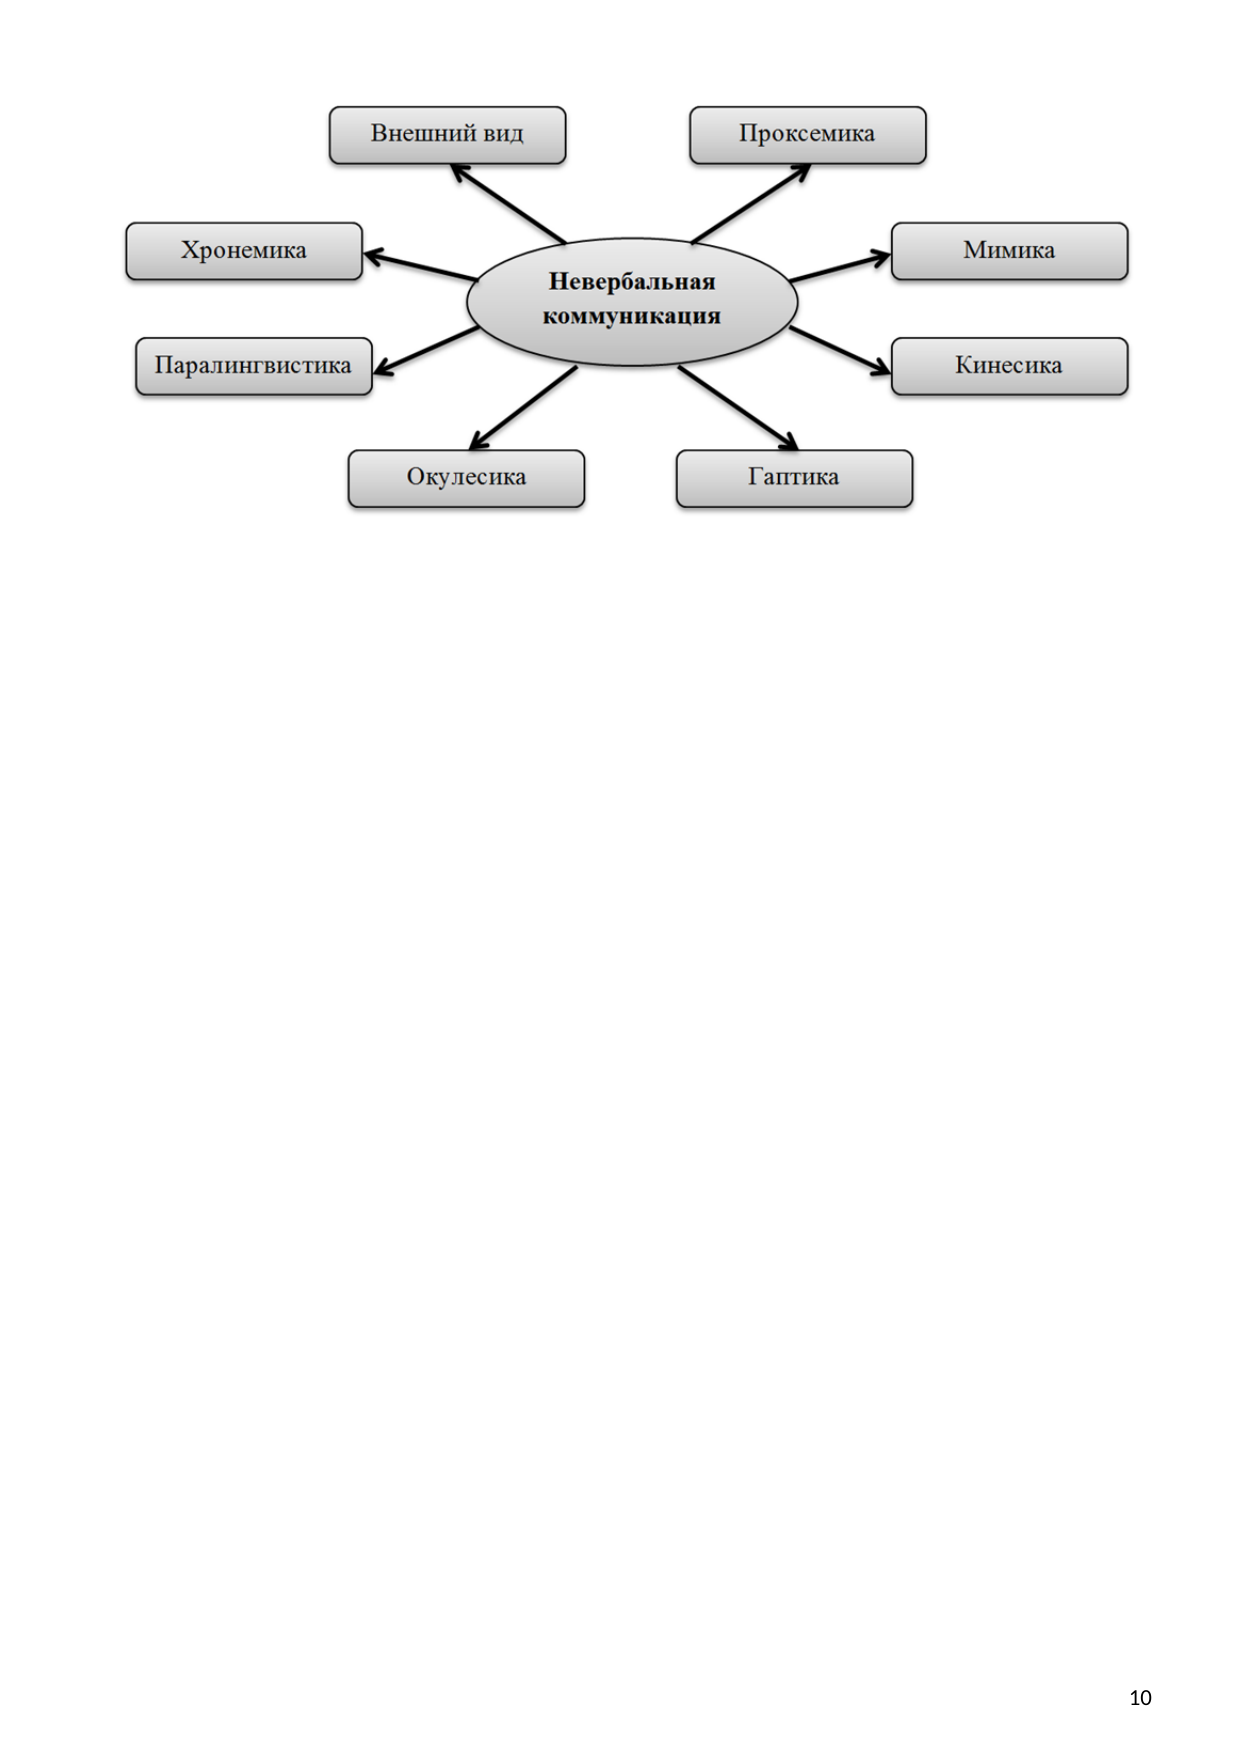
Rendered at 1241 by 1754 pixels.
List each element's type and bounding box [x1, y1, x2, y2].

picture [112, 89, 1147, 521]
